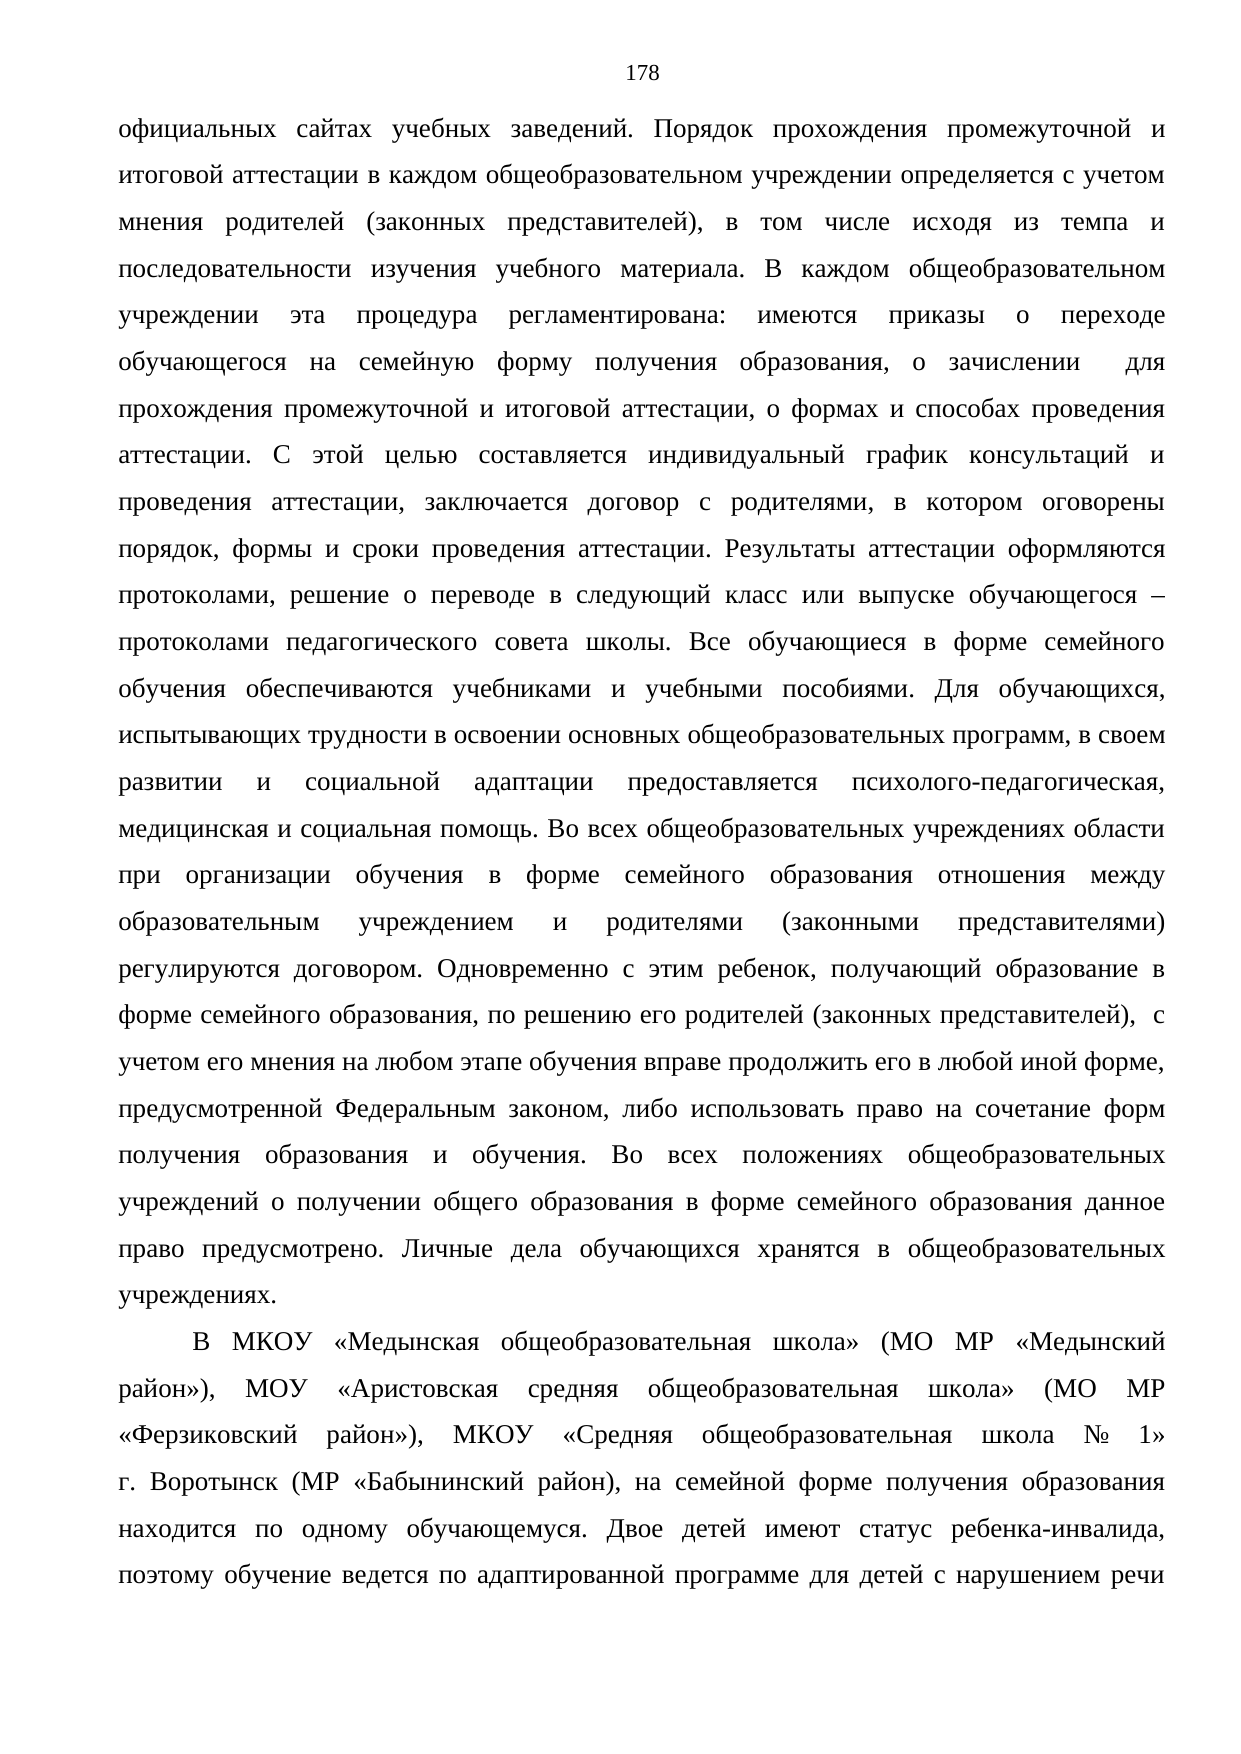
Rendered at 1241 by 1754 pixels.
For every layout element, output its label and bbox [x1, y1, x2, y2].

text [118, 1325, 1167, 1589]
text [118, 112, 1167, 1309]
